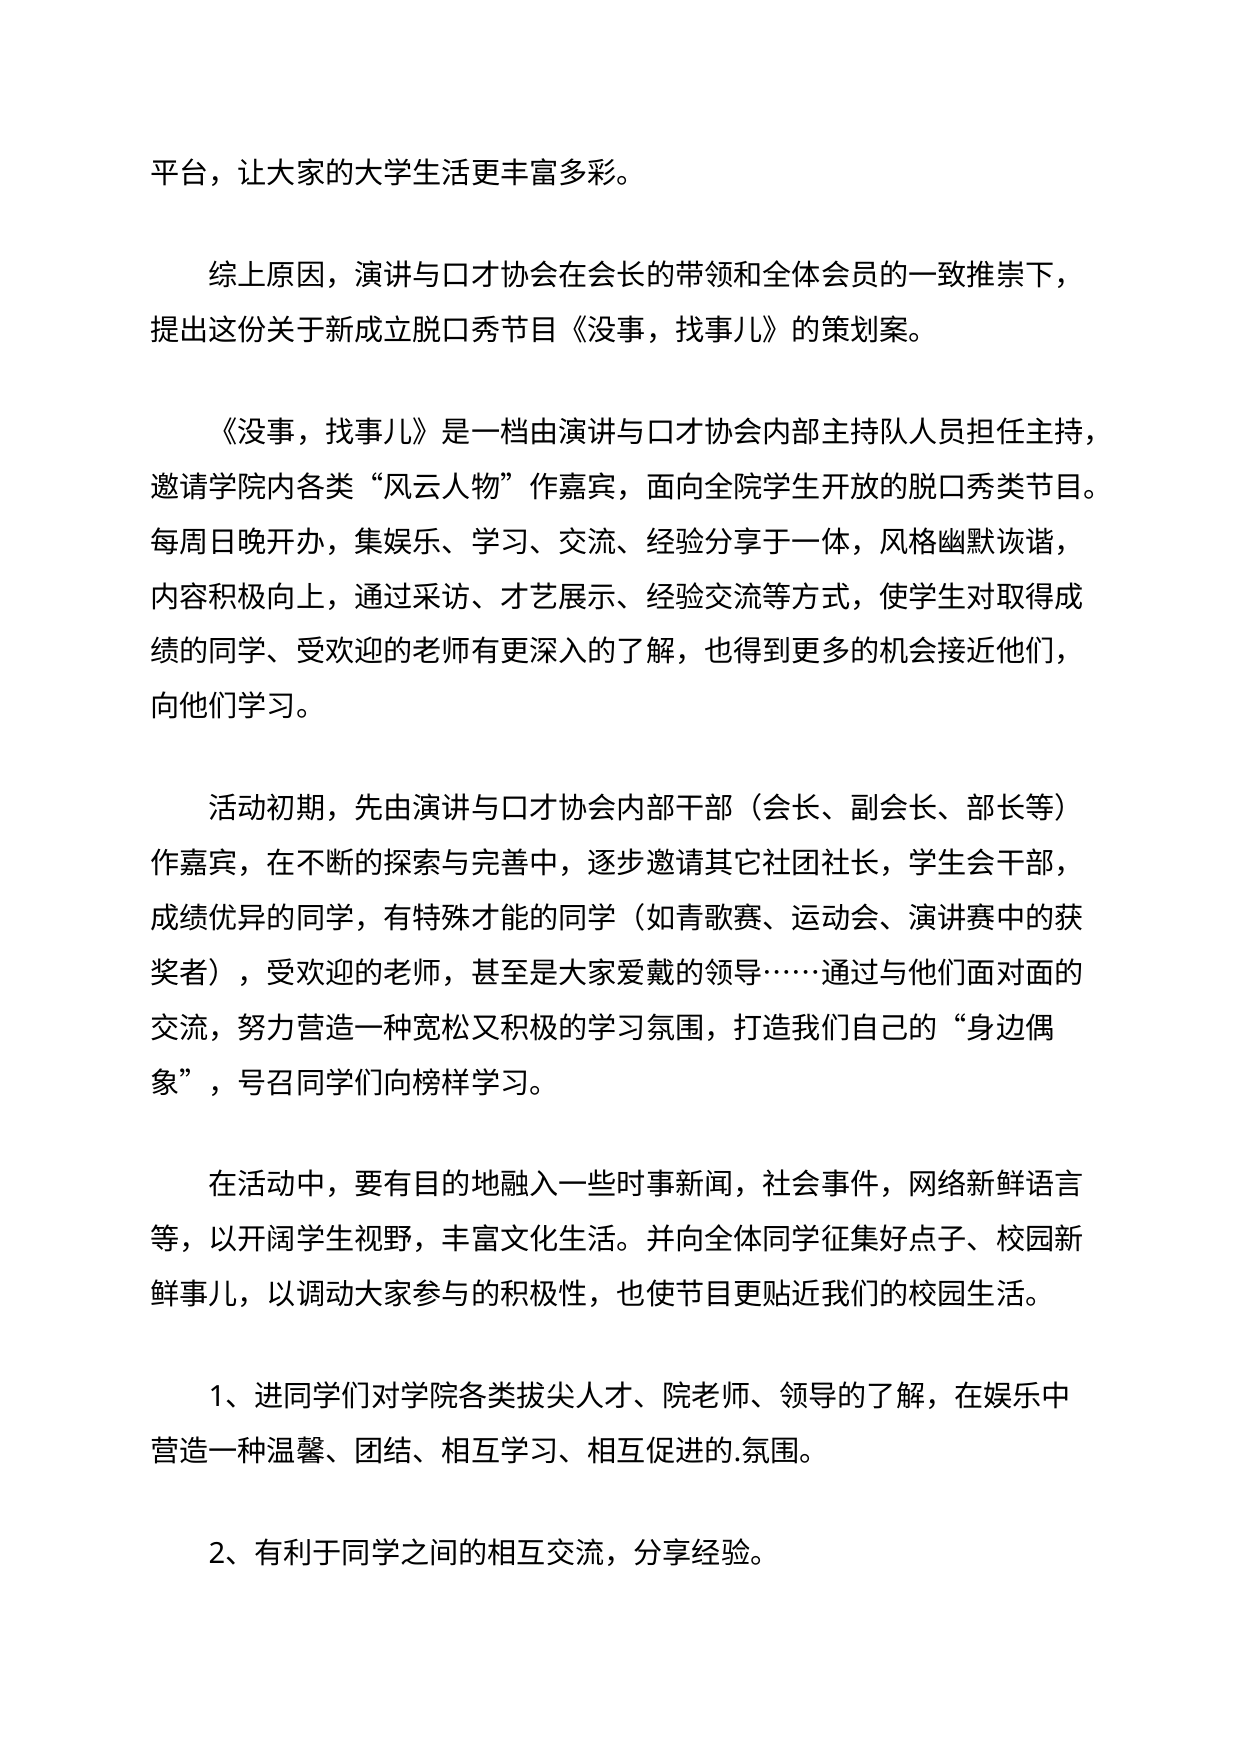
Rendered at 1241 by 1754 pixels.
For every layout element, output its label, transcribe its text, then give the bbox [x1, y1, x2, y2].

text 2、有利于同学之间的相互交流，分享经验。 [150, 1529, 1090, 1572]
text 在活动中，要有目的地融入一些时事新闻，社会事件，网络新鲜语言等，以开阔学生视野，丰富文化生活。并向全体同学征集好点子、校园新鲜事儿，以调动大家参与的积极性，也使节目更贴近我们的校园生活。 [150, 1161, 1090, 1313]
text 《没事，找事儿》是一档由演讲与口才协会内部主持队人员担任主持，邀请学院内各类“风云人物”作嘉宾，面向全院学生开放的脱口秀类节目。每周日晚开办，集娱乐、学习、交流、经验分享于一体，风格幽默诙谐，内容积极向上，通过采访、才艺展示、经验交流等方式，使学生对取得成绩的同学、受欢迎的老师有更深入的了解，也得到更多的机会接近他们，向他们学习。 [150, 408, 1090, 725]
text 综上原因，演讲与口才协会在会长的带领和全体会员的一致推崇下，提出这份关于新成立脱口秀节目《没事，找事儿》的策划案。 [150, 252, 1090, 349]
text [150, 150, 1090, 192]
text 1、进同学们对学院各类拔尖人才、院老师、领导的了解，在娱乐中营造一种温馨、团结、相互学习、相互促进的.氛围。 [150, 1372, 1090, 1470]
text 活动初期，先由演讲与口才协会内部干部（会长、副会长、部长等）作嘉宾，在不断的探索与完善中，逐步邀请其它社团社长，学生会干部，成绩优异的同学，有特殊才能的同学（如青歌赛、运动会、演讲赛中的获奖者），受欢迎的老师，甚至是大家爱戴的领导……通过与他们面对面的交流，努力营造一种宽松又积极的学习氛围，打造我们自己的“身边偶象”，号召同学们向榜样学习。 [150, 785, 1090, 1101]
